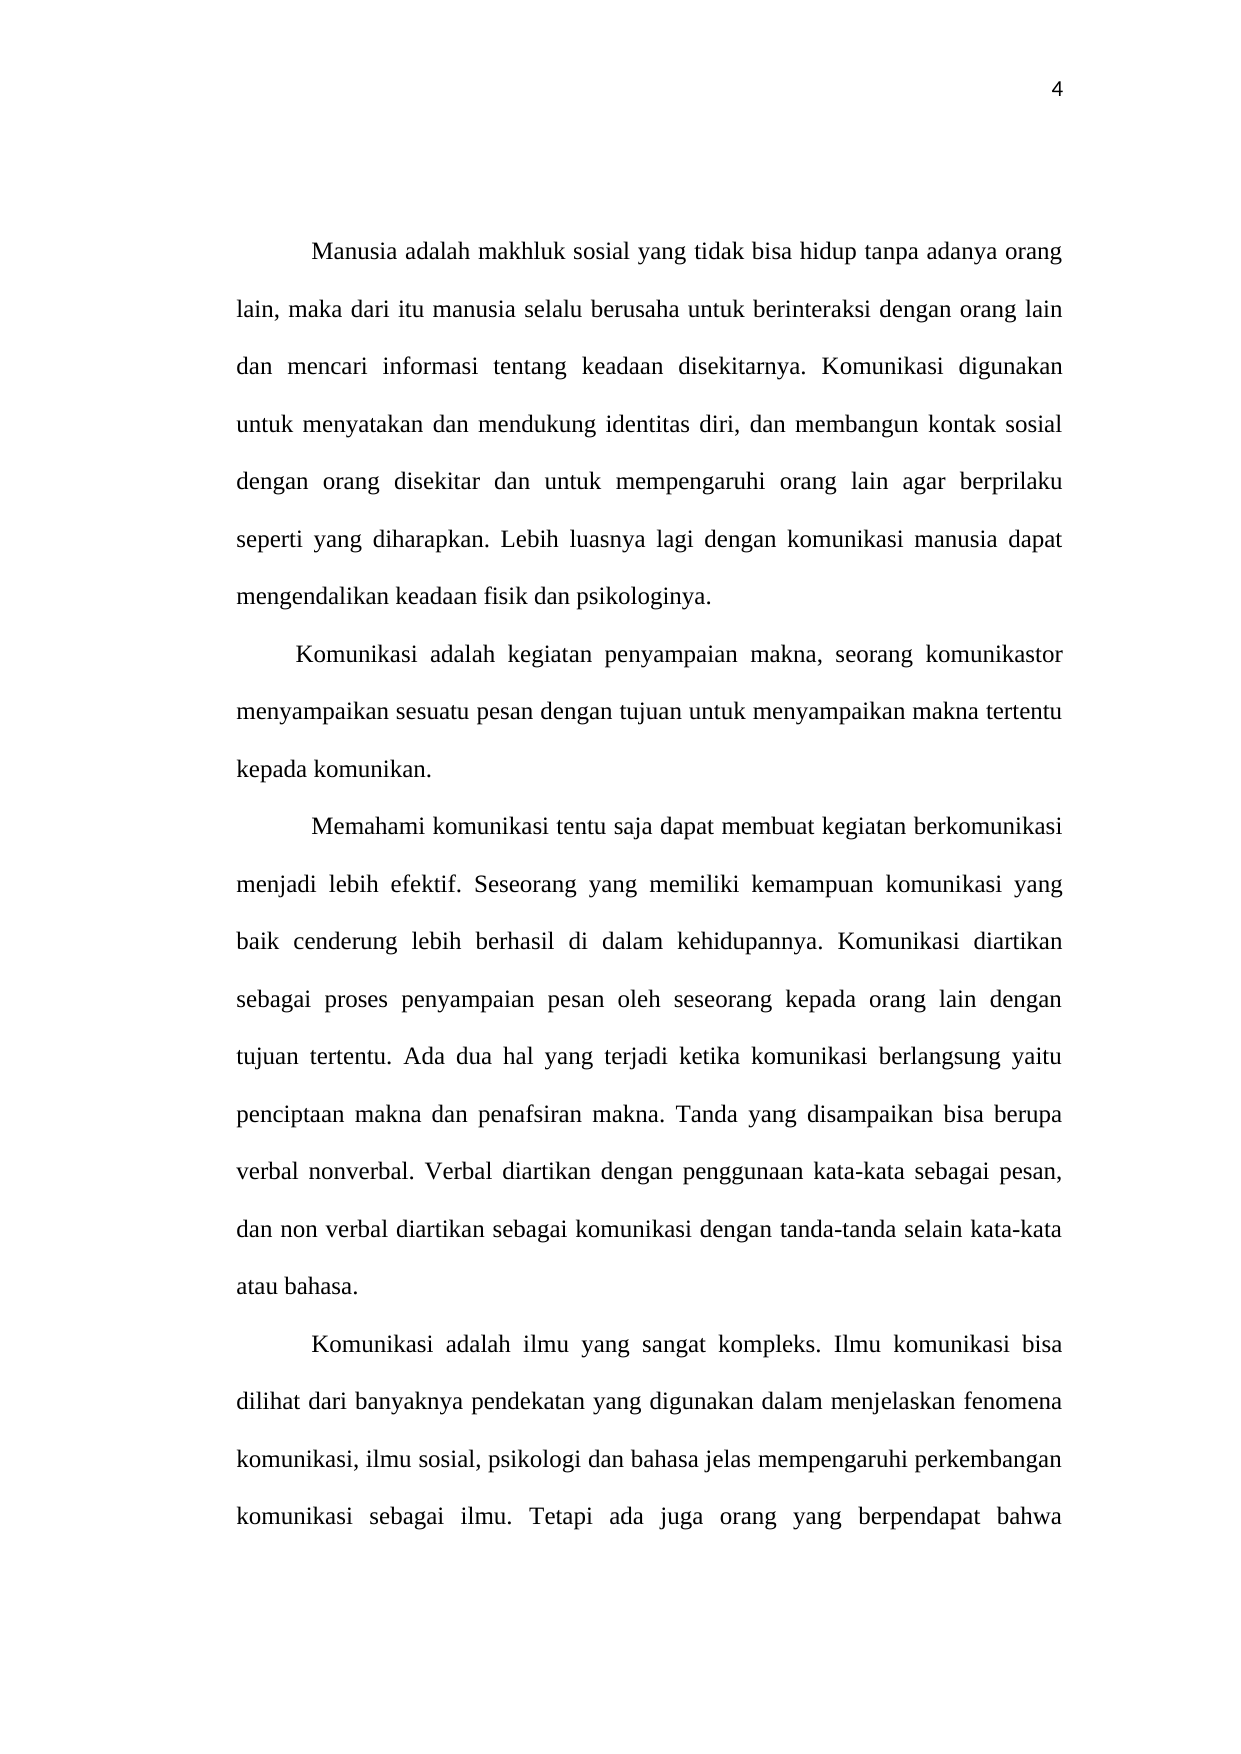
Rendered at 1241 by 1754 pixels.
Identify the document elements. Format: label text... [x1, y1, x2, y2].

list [236, 1329, 1063, 1530]
list Komunikasi adalah kegiatan penyampaian makna, seorang komunikastor menyampaikan sesuatu pesan dengan tujuan untuk menyampaikan makna tertentu kepada komunikan. [236, 639, 1063, 782]
list Memahami komunikasi tentu saja dapat membuat kegiatan berkomunikasi menjadi lebih efektif. Seseorang yang memiliki kemampuan komunikasi yang baik cenderung lebih berhasil di dalam kehidupannya. Komunikasi diartikan sebagai proses penyampaian pesan oleh seseorang kepada orang lain dengan tujuan tertentu. Ada dua hal yang terjadi ketika komunikasi berlangsung yaitu penciptaan makna dan penafsiran makna. Tanda yang disampaikan bisa berupa verbal nonverbal. Verbal diartikan dengan penggunaan kata-kata sebagai pesan, dan non verbal diartikan sebagai komunikasi dengan tanda-tanda selain kata-kata atau bahasa. [236, 811, 1063, 1300]
list Manusia adalah makhluk sosial yang tidak bisa hidup tanpa adanya orang lain, maka dari itu manusia selalu berusaha untuk berinteraksi dengan orang lain dan mencari informasi tentang keadaan disekitarnya. Komunikasi digunakan untuk menyatakan dan mendukung identitas diri, dan membangun kontak sosial dengan orang disekitar dan untuk mempengaruhi orang lain agar berprilaku seperti yang diharapkan. Lebih luasnya lagi dengan komunikasi manusia dapat mengendalikan keadaan fisik dan psikologinya. [236, 236, 1063, 610]
